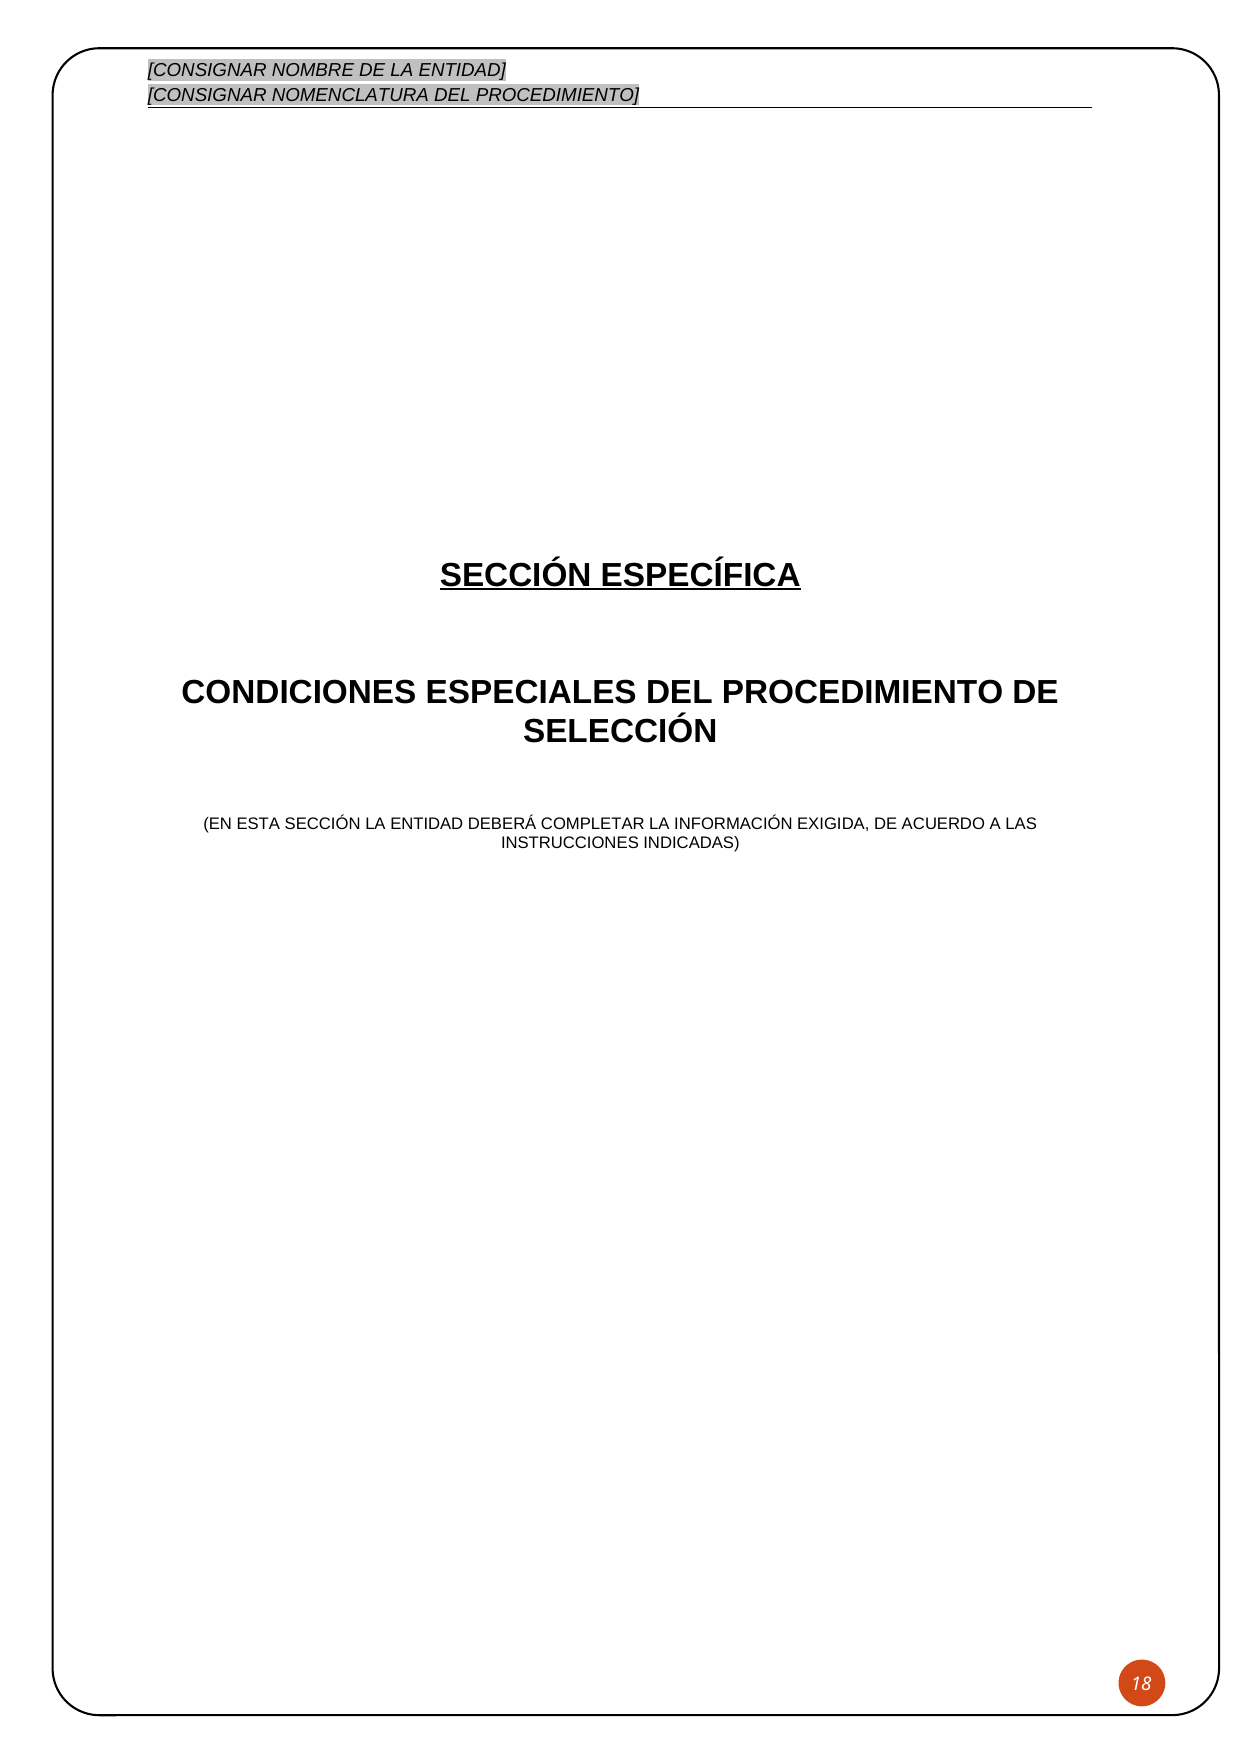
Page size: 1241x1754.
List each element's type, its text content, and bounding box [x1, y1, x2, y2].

list CONDICIONES ESPECIALES DEL PROCEDIMIENTO DE SELECCIÓN [148, 672, 1092, 749]
text (EN ESTA SECCIÓN LA ENTIDAD DEBERÁ COMPLETAR LA INFORMACIÓN EXIGIDA, DE ACUERDO A LAS INSTRUCCIONES INDICADAS) [148, 814, 1092, 852]
text SECCIÓN ESPECÍFICA [148, 555, 1092, 593]
